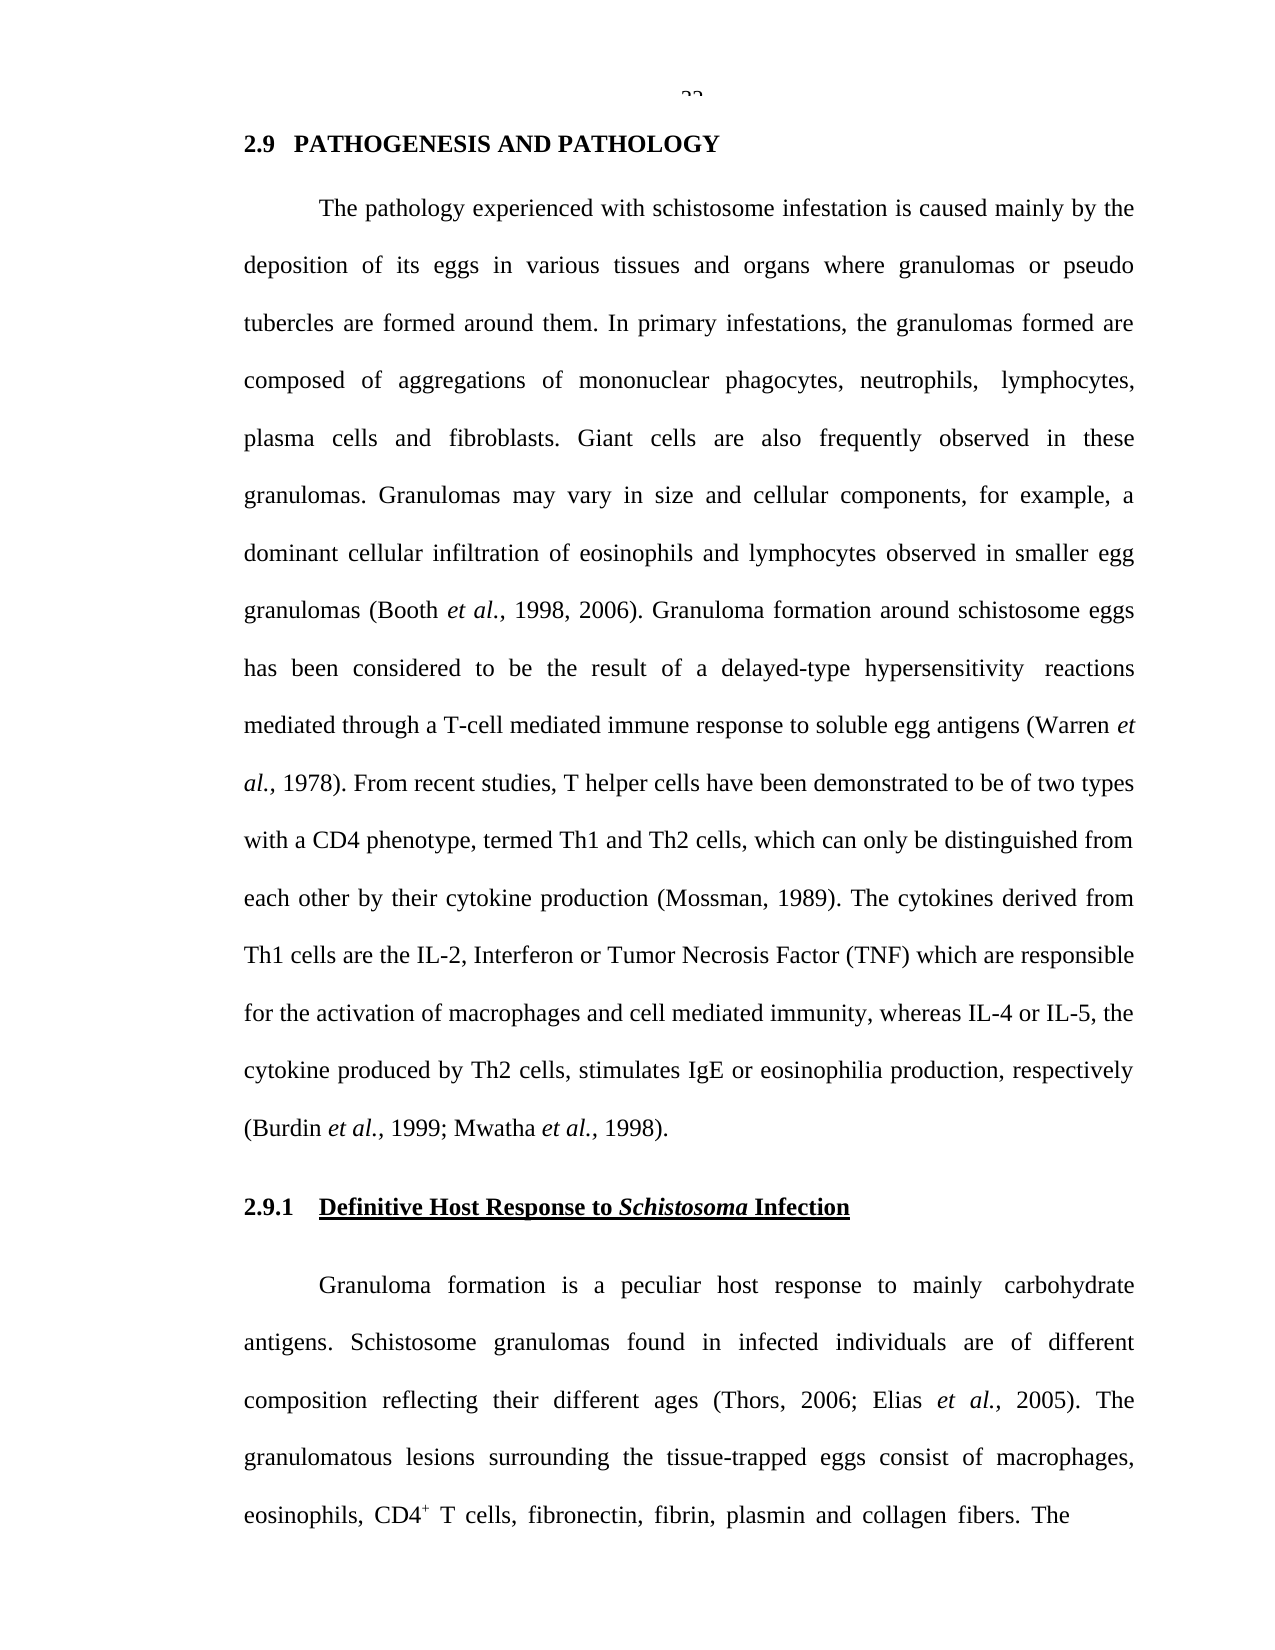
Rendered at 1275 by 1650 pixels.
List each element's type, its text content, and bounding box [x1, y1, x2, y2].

text The pathology experienced with schistosome infestation is caused mainly by the deposition of its eggs in various tissues and organs where granulomas or pseudo tubercles are formed around them. In primary infestations, the granulomas formed are composed of aggregations of mononuclear phagocytes, neutrophils, lymphocytes, plasma cells and fibroblasts. Giant cells are also frequently observed in these granulomas. Granulomas may vary in size and cellular components, for example, a dominant cellular infiltration of eosinophils and lymphocytes observed in smaller egg granulomas (Booth et al., 1998, 2006). Granuloma formation around schistosome eggs has been considered to be the result of a delayed-type hypersensitivity reactions mediated through a T-cell mediated immune response to soluble egg antigens (Warren et al., 1978). From recent studies, T helper cells have been demonstrated to be of two types with a CD4 phenotype, termed Th1 and Th2 cells, which can only be distinguished from each other by their cytokine production (Mossman, 1989). The cytokines derived from Th1 cells are the IL-2, Interferon or Tumor Necrosis Factor (TNF) which are responsible for the activation of macrophages and cell mediated immunity, whereas IL-4 or IL-5, the cytokine produced by Th2 cells, stimulates IgE or eosinophilia production, respectively (Burdin et al., 1999; Mwatha et al., 1998). [244, 193, 1135, 1142]
subtitle PATHOGENESIS AND PATHOLOGY [244, 129, 1183, 158]
list Definitive Host Response to Schistosoma Infection [244, 1192, 1183, 1221]
text Granuloma formation is a peculiar host response to mainly carbohydrate antigens. Schistosome granulomas found in infected individuals are of different composition reflecting their different ages (Thors, 2006; Elias et al., 2005). The granulomatous lesions surrounding the tissue-trapped eggs consist of macrophages, eosinophils, CD4+ T cells, fibronectin, fibrin, plasmin and collagen fibers. The [244, 1270, 1135, 1528]
